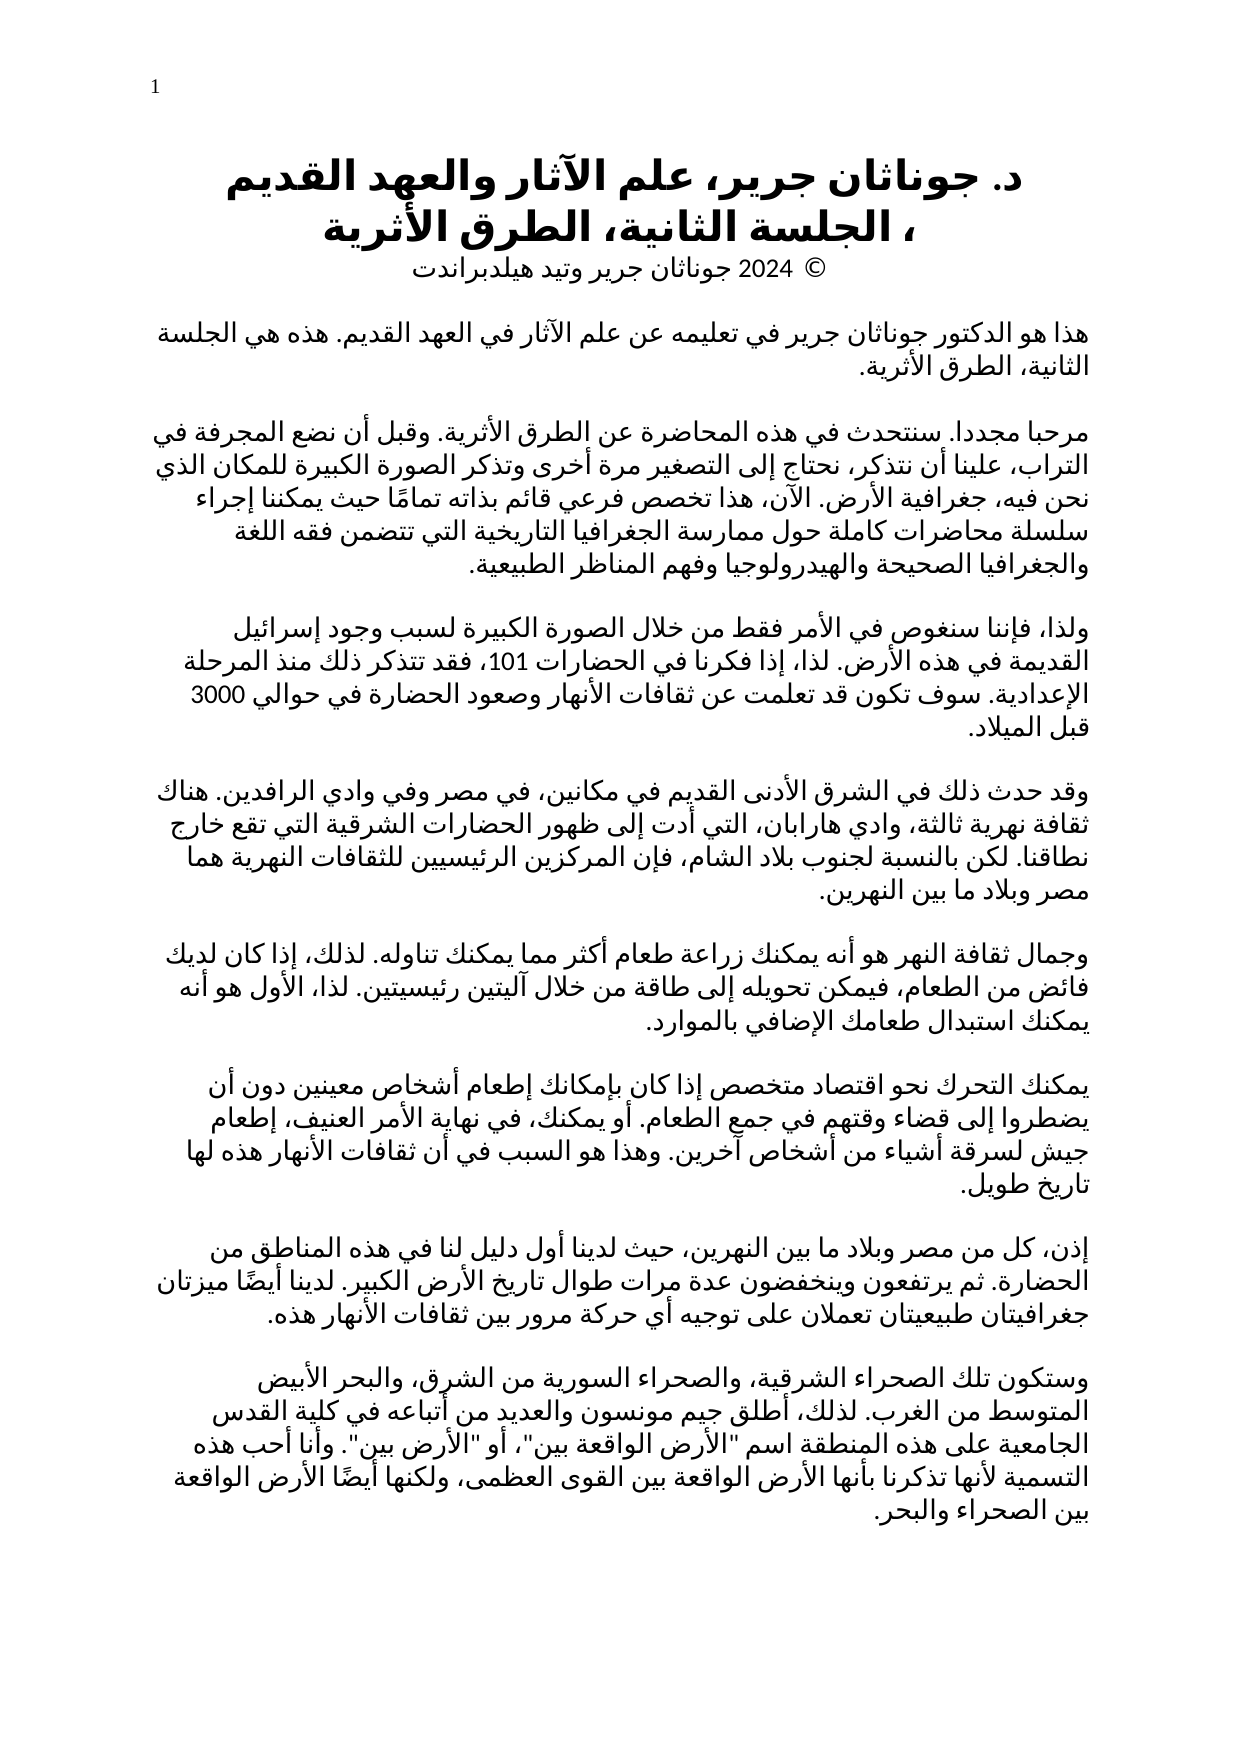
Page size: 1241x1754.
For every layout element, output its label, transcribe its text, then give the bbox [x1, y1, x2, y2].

text إذن، كل من مصر وبلاد ما بين النهرين، حيث لدينا أول دليل لنا في هذه المناطق من الحضارة. ثم يرتفعون وينخفضون عدة مرات طوال تاريخ الأرض الكبير. لدينا أيضًا ميزتان جغرافيتان طبيعيتان تعملان على توجيه أي حركة مرور بين ثقافات الأنهار هذه. [150, 1231, 1090, 1330]
text ولذا، فإننا سنغوص في الأمر فقط من خلال الصورة الكبيرة لسبب وجود إسرائيل القديمة في هذه الأرض. لذا، إذا فكرنا في الحضارات 101، فقد تتذكر ذلك منذ المرحلة الإعدادية. سوف تكون قد تعلمت عن ثقافات الأنهار وصعود الحضارة في حوالي 3000 قبل الميلاد. [150, 611, 1090, 743]
text هذا هو الدكتور جوناثان جرير في تعليمه عن علم الآثار في العهد القديم. هذه هي الجلسة الثانية، الطرق الأثرية. [150, 316, 1090, 382]
text © 2024 جوناثان جرير وتيد هيلدبراندت [150, 252, 1090, 285]
text وستكون تلك الصحراء الشرقية، والصحراء السورية من الشرق، والبحر الأبيض المتوسط من الغرب. لذلك، أطلق جيم مونسون والعديد من أتباعه في كلية القدس الجامعية على هذه المنطقة اسم "الأرض الواقعة بين"، أو "الأرض بين". وأنا أحب هذه التسمية لأنها تذكرنا بأنها الأرض الواقعة بين القوى العظمى، ولكنها أيضًا الأرض الواقعة بين الصحراء والبحر. [150, 1361, 1090, 1526]
text وجمال ثقافة النهر هو أنه يمكنك زراعة طعام أكثر مما يمكنك تناوله. لذلك، إذا كان لديك فائض من الطعام، فيمكن تحويله إلى طاقة من خلال آليتين رئيسيتين. لذا، الأول هو أنه يمكنك استبدال طعامك الإضافي بالموارد. [150, 938, 1090, 1037]
text وقد حدث ذلك في الشرق الأدنى القديم في مكانين، في مصر وفي وادي الرافدين. هناك ثقافة نهرية ثالثة، وادي هارابان، التي أدت إلى ظهور الحضارات الشرقية التي تقع خارج نطاقنا. لكن بالنسبة لجنوب بلاد الشام، فإن المركزين الرئيسيين للثقافات النهرية هما مصر وبلاد ما بين النهرين. [150, 774, 1090, 906]
text يمكنك التحرك نحو اقتصاد متخصص إذا كان بإمكانك إطعام أشخاص معينين دون أن يضطروا إلى قضاء وقتهم في جمع الطعام. أو يمكنك، في نهاية الأمر العنيف، إطعام جيش لسرقة أشياء من أشخاص آخرين. وهذا هو السبب في أن ثقافات الأنهار هذه لها تاريخ طويل. [150, 1068, 1090, 1200]
text مرحبا مجددا. سنتحدث في هذه المحاضرة عن الطرق الأثرية. وقبل أن نضع المجرفة في التراب، علينا أن نتذكر، نحتاج إلى التصغير مرة أخرى وتذكر الصورة الكبيرة للمكان الذي نحن فيه، جغرافية الأرض. الآن، هذا تخصص فرعي قائم بذاته تمامًا حيث يمكننا إجراء سلسلة محاضرات كاملة حول ممارسة الجغرافيا التاريخية التي تتضمن فقه اللغة والجغرافيا الصحيحة والهيدرولوجيا وفهم المناظر الطبيعية. [150, 415, 1090, 580]
text د. جوناثان جرير، علم الآثار والعهد القديم ، الجلسة الثانية، الطرق الأثرية [150, 150, 1090, 252]
